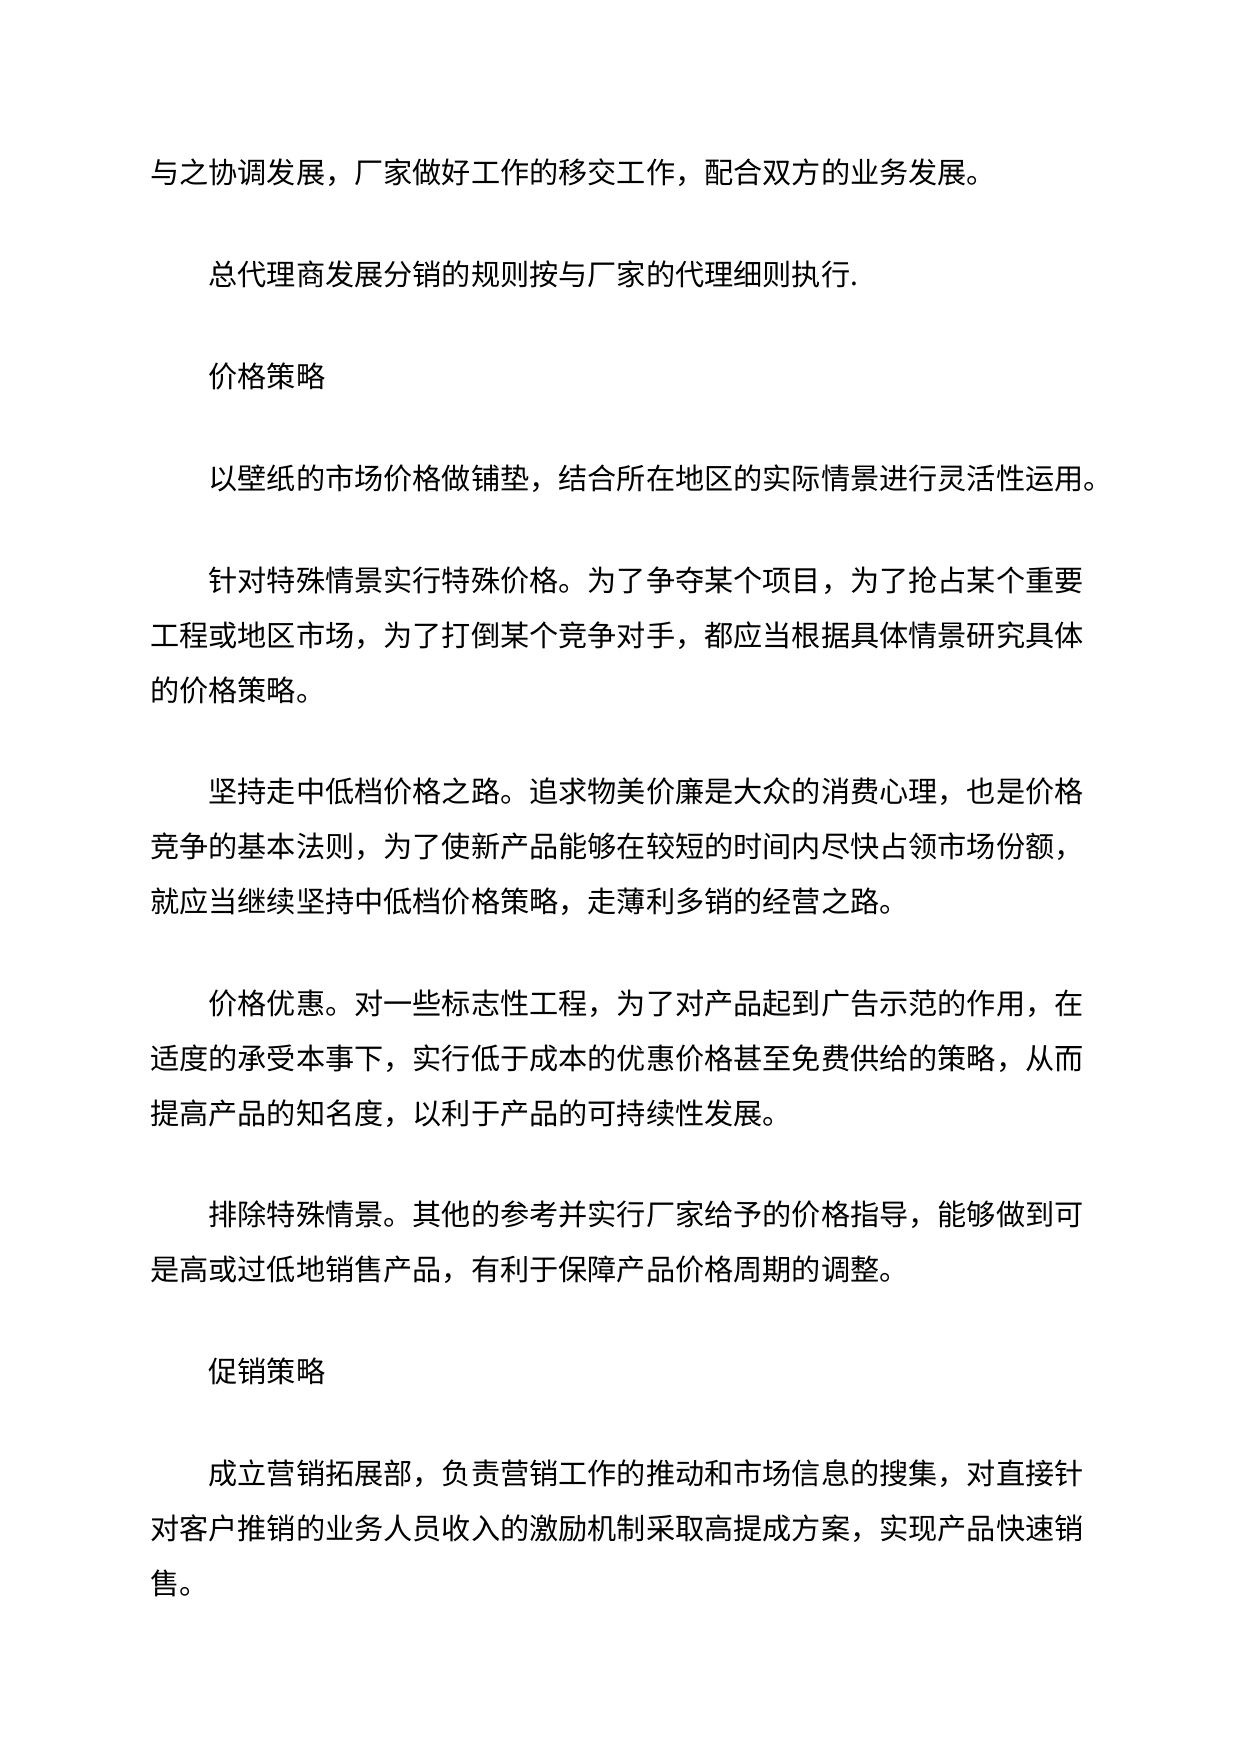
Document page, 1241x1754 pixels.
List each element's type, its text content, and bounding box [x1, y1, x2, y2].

text 排除特殊情景。其他的参考并实行厂家给予的价格指导，能够做到可是高或过低地销售产品，有利于保障产品价格周期的调整。 [150, 1192, 1090, 1289]
text 促销策略 [150, 1349, 1090, 1391]
text 以壁纸的市场价格做铺垫，结合所在地区的实际情景进行灵活性运用。 [150, 456, 1090, 498]
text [150, 150, 1090, 192]
text 价格策略 [150, 354, 1090, 396]
text 价格优惠。对一些标志性工程，为了对产品起到广告示范的作用，在适度的承受本事下，实行低于成本的优惠价格甚至免费供给的策略，从而提高产品的知名度，以利于产品的可持续性发展。 [150, 980, 1090, 1132]
text 总代理商发展分销的规则按与厂家的代理细则执行. [150, 252, 1090, 294]
text 针对特殊情景实行特殊价格。为了争夺某个项目，为了抢占某个重要工程或地区市场，为了打倒某个竞争对手，都应当根据具体情景研究具体的价格策略。 [150, 557, 1090, 709]
text 坚持走中低档价格之路。追求物美价廉是大众的消费心理，也是价格竞争的基本法则，为了使新产品能够在较短的时间内尽快占领市场份额，就应当继续坚持中低档价格策略，走薄利多销的经营之路。 [150, 769, 1090, 921]
text 成立营销拓展部，负责营销工作的推动和市场信息的搜集，对直接针对客户推销的业务人员收入的激励机制采取高提成方案，实现产品快速销售。 [150, 1450, 1090, 1602]
